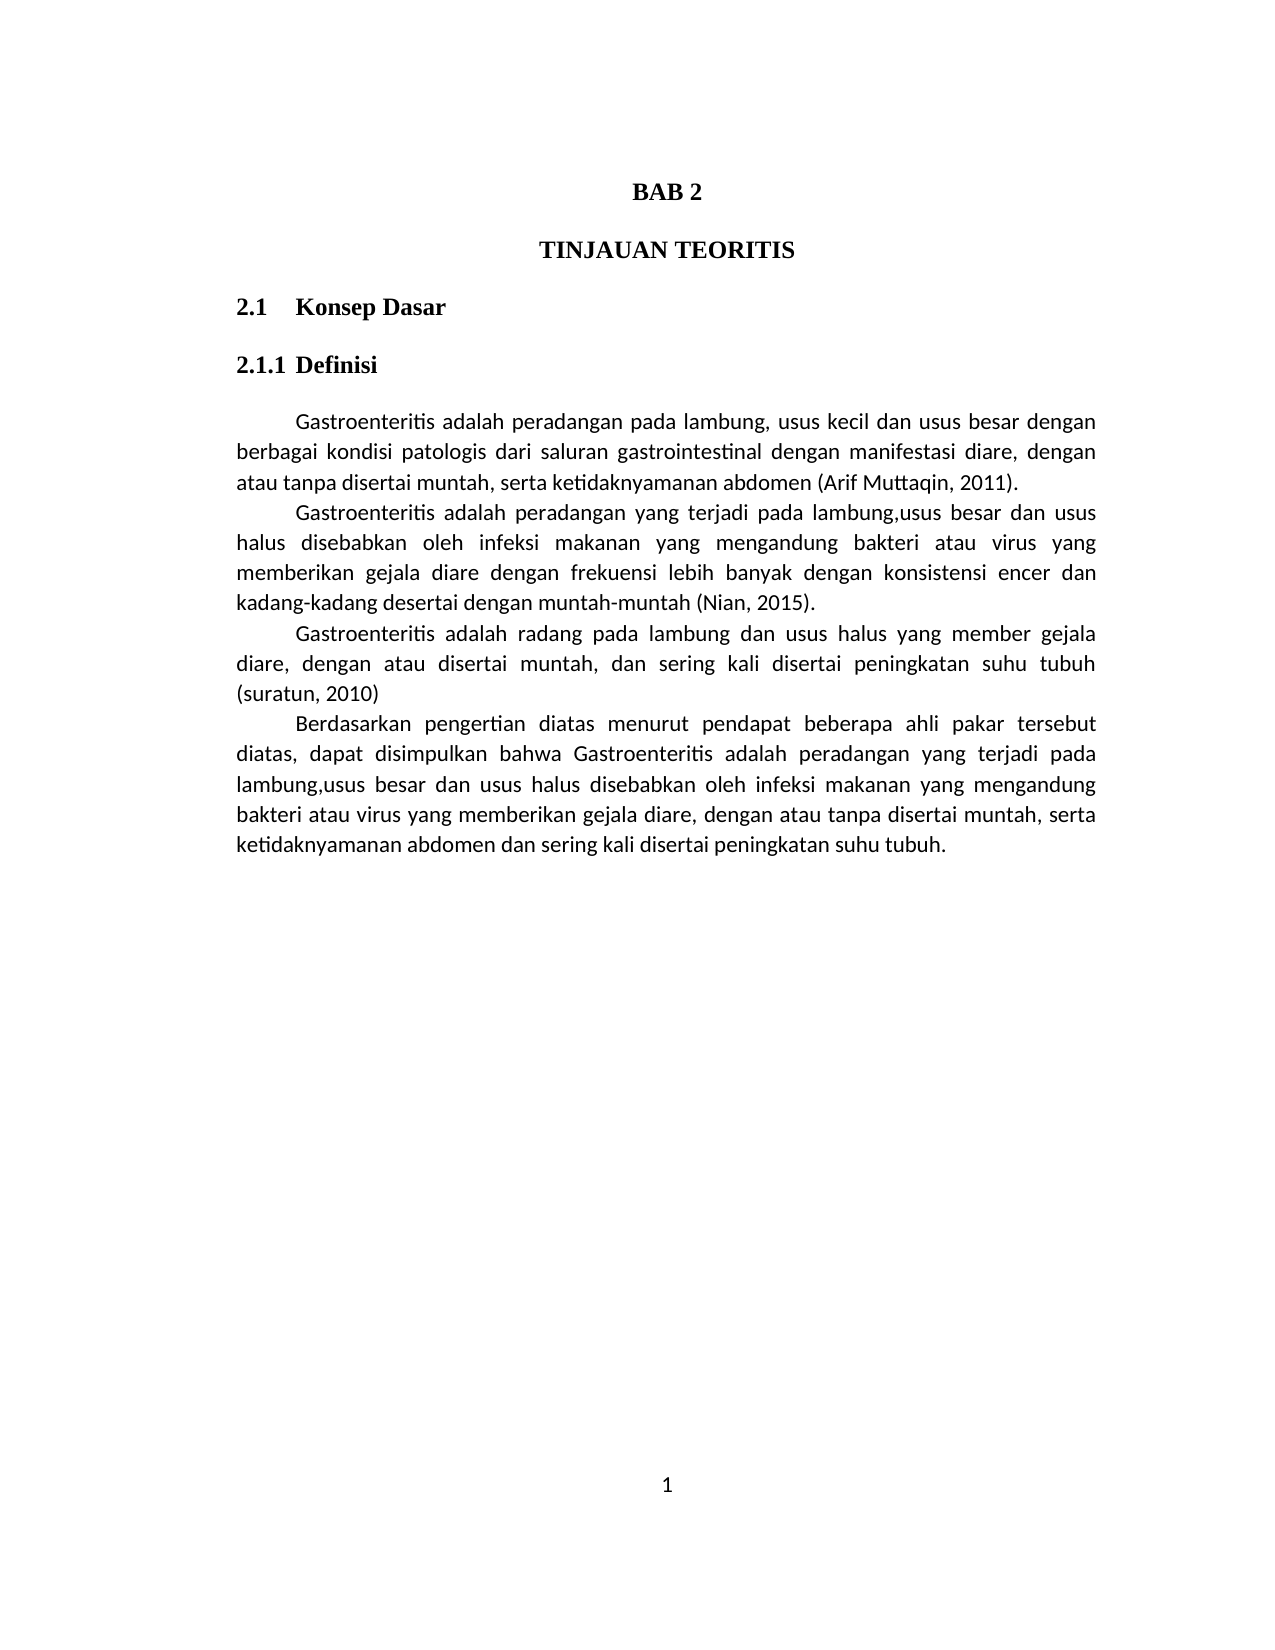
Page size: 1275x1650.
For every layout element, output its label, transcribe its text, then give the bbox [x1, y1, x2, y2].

list Gastroenteritis adalah radang pada lambung dan usus halus yang member gejala diare, dengan atau disertai muntah, dan sering kali disertai peningkatan suhu tubuh (suratun, 2010) [236, 619, 1098, 707]
subtitle 2.1 Konsep Dasar [236, 292, 1098, 321]
text Gastroenteritis adalah peradangan pada lambung, usus kecil dan usus besar dengan berbagai kondisi patologis dari saluran gastrointestinal dengan manifestasi diare, dengan atau tanpa disertai muntah, serta ketidaknyamanan abdomen (Arif Muttaqin, 2011). [236, 407, 1098, 496]
list Gastroenteritis adalah peradangan yang terjadi pada lambung,usus besar dan usus halus disebabkan oleh infeksi makanan yang mengandung bakteri atau virus yang memberikan gejala diare dengan frekuensi lebih banyak dengan konsistensi encer dan kadang-kadang desertai dengan muntah-muntah (Nian, 2015). [236, 498, 1098, 616]
subtitle TINJAUAN TEORITIS [236, 235, 1098, 263]
list Berdasarkan pengertian diatas menurut pendapat beberapa ahli pakar tersebut diatas, dapat disimpulkan bahwa Gastroenteritis adalah peradangan yang terjadi pada lambung,usus besar dan usus halus disebabkan oleh infeksi makanan yang mengandung bakteri atau virus yang memberikan gejala diare, dengan atau tanpa disertai muntah, serta ketidaknyamanan abdomen dan sering kali disertai peningkatan suhu tubuh. [236, 709, 1098, 858]
subtitle BAB 2 [236, 177, 1098, 206]
subtitle 2.1.1 Definisi [236, 350, 1098, 378]
